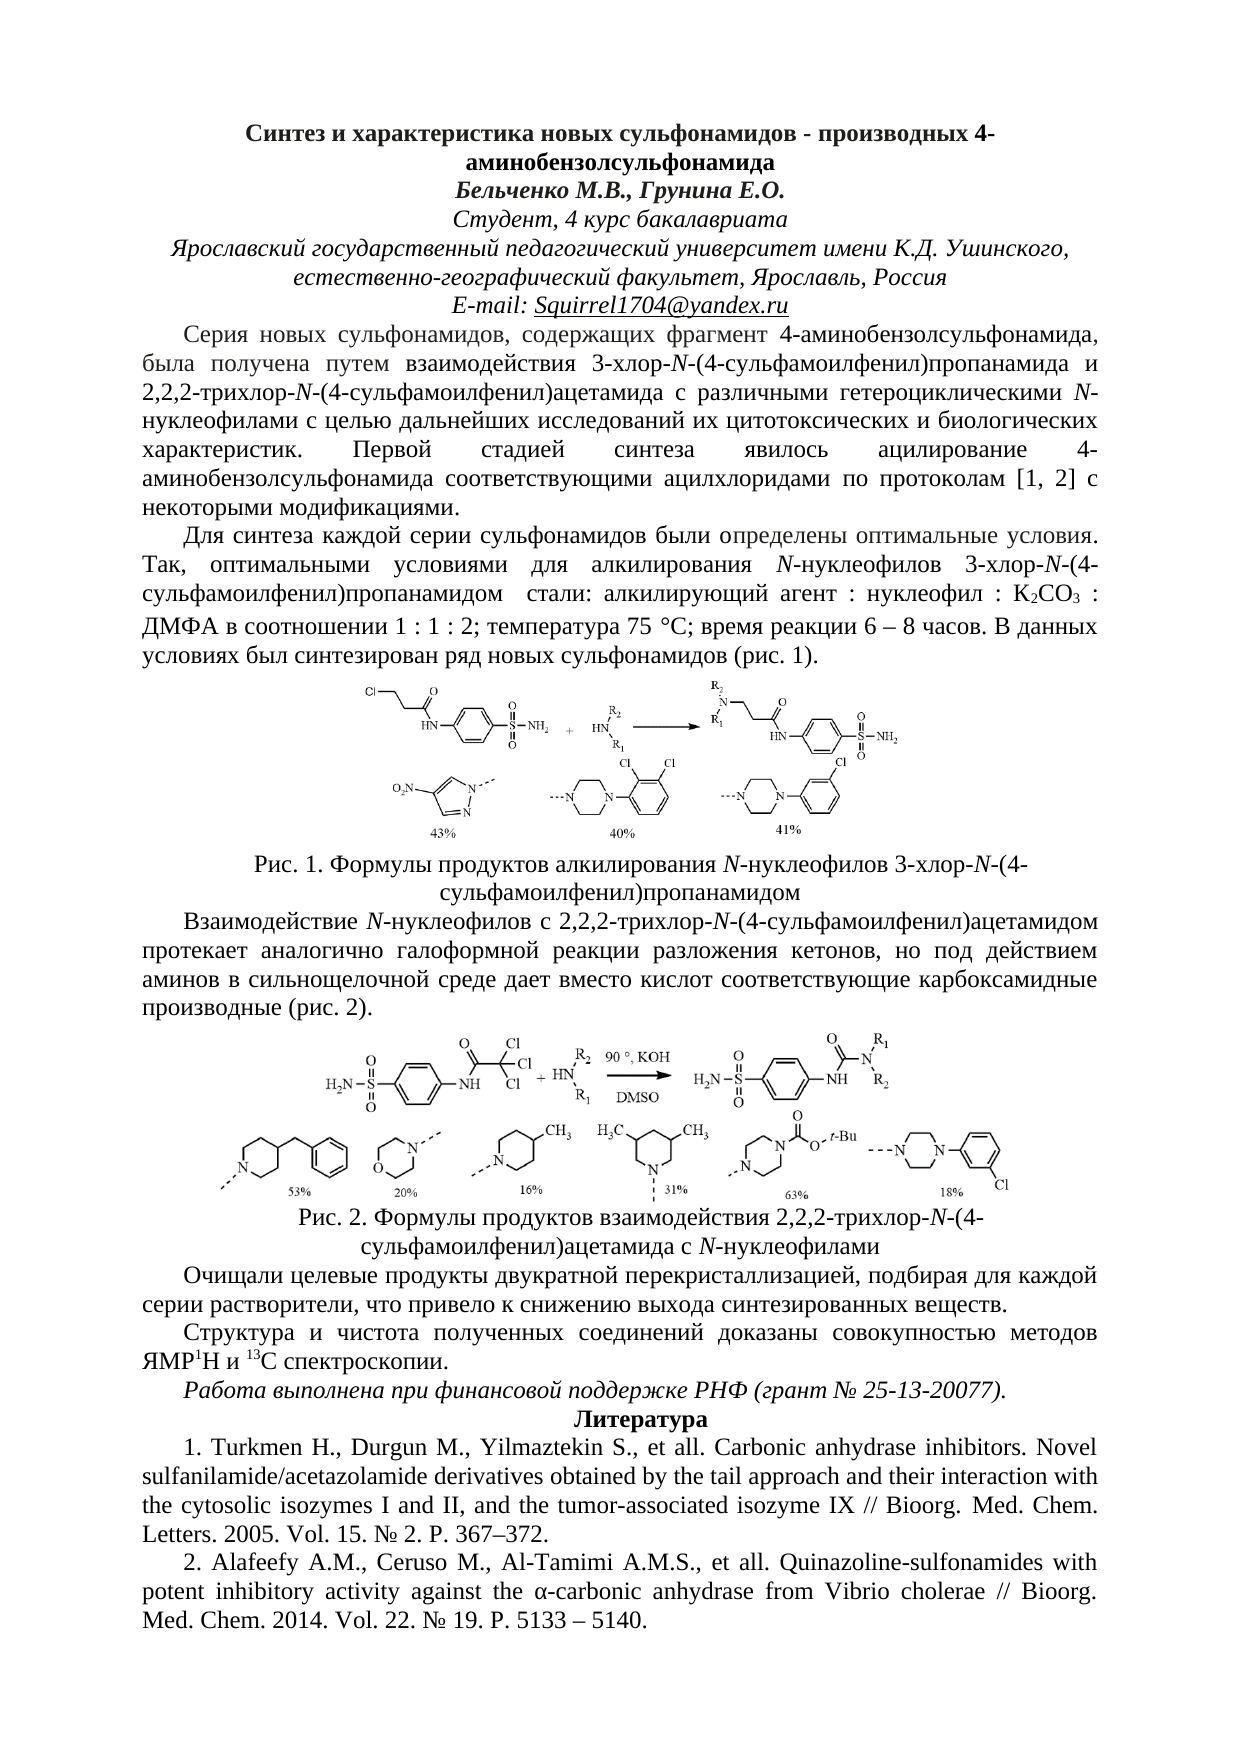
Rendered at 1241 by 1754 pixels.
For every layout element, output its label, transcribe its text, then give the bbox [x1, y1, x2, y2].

text Студент, 4 курс бакалавриата [142, 204, 1098, 233]
text Очищали целевые продукты двукратной перекристаллизацией, подбирая для каждой серии растворители, что привело к снижению выхода синтезированных веществ. [142, 1260, 1098, 1317]
picture [219, 1028, 1017, 1203]
text 1. Turkmen H., Durgun M., Yilmaztekin S., et all. Carbonic anhydrase inhibitors. Novel sulfanilamide/acetazolamide derivatives obtained by the tail approach and their interaction with the cytosolic isozymes I and II, and the tumor-associated isozyme IX // Bioorg. Med. Chem. Letters. 2005. Vol. 15. № 2. Р. 367–372. [142, 1432, 1098, 1547]
text Синтез и характеристика новых сульфонамидов - производных 4-аминобензолсульфонамида [142, 118, 1098, 176]
picture [356, 674, 913, 849]
text Для синтеза каждой серии сульфонамидов были определены оптимальные условия. Так, оптимальными условиями для алкилирования N-нуклеофилов 3-хлор-N-(4-сульфамоилфенил)пропанамидом стали: алкилирующий агент : нуклеофил : К2СО3 : ДМФА в соотношении 1 : 1 : 2; температура 75 °С; время реакции 6 – 8 часов. В данных условиях был синтезирован ряд новых сульфонамидов (рис. 1). [142, 521, 1098, 669]
text Серия новых сульфонамидов, содержащих фрагмент 4-аминобензолсульфонамида, была получена путем взаимодействия 3-хлор-N-(4-сульфамоилфенил)пропанамида и 2,2,2-трихлор-N-(4-сульфамоилфенил)ацетамида с различными гетероциклическими N-нуклеофилами с целью дальнейших исследований их цитотоксических и биологических характеристик. Первой стадией синтеза явилось ацилирование 4-аминобензолсульфонамида соответствующими ацилхлоридами по протоколам [1, 2] с некоторыми модификациями. [142, 319, 1098, 521]
text Бельченко М.В., Грунина Е.О. [142, 176, 1098, 204]
text Ярославский государственный педагогический университет имени К.Д. Ушинского, естественно-географический факультет, Ярославль, Россия [142, 233, 1098, 291]
text Структура и чистота полученных соединений доказаны совокупностью методов ЯМР1Н и 13С спектроскопии. [142, 1317, 1098, 1375]
text Литература [142, 1404, 1098, 1432]
text Работа выполнена при финансовой поддержке РНФ (грант № 25-13-20077). [142, 1375, 1098, 1404]
text 2. Alafeefy A.M., Ceruso M., Al-Tamimi A.M.S., et all. Quinazoline-sulfonamides with potent inhibitory activity against the α-carbonic anhydrase from Vibrio cholerae // Bioorg. Med. Chem. 2014. Vol. 22. № 19. P. 5133 – 5140. [142, 1547, 1098, 1634]
text Взаимодействие N-нуклеофилов с 2,2,2-трихлор-N-(4-сульфамоилфенил)ацетамидом протекает аналогично галоформной реакции разложения кетонов, но под действием аминов в сильнощелочной среде дает вместо кислот соответствующие карбоксамидные производные (рис. 2). [142, 906, 1098, 1021]
text E-mail: Squirrel1704@yandex.ru [142, 291, 1098, 319]
